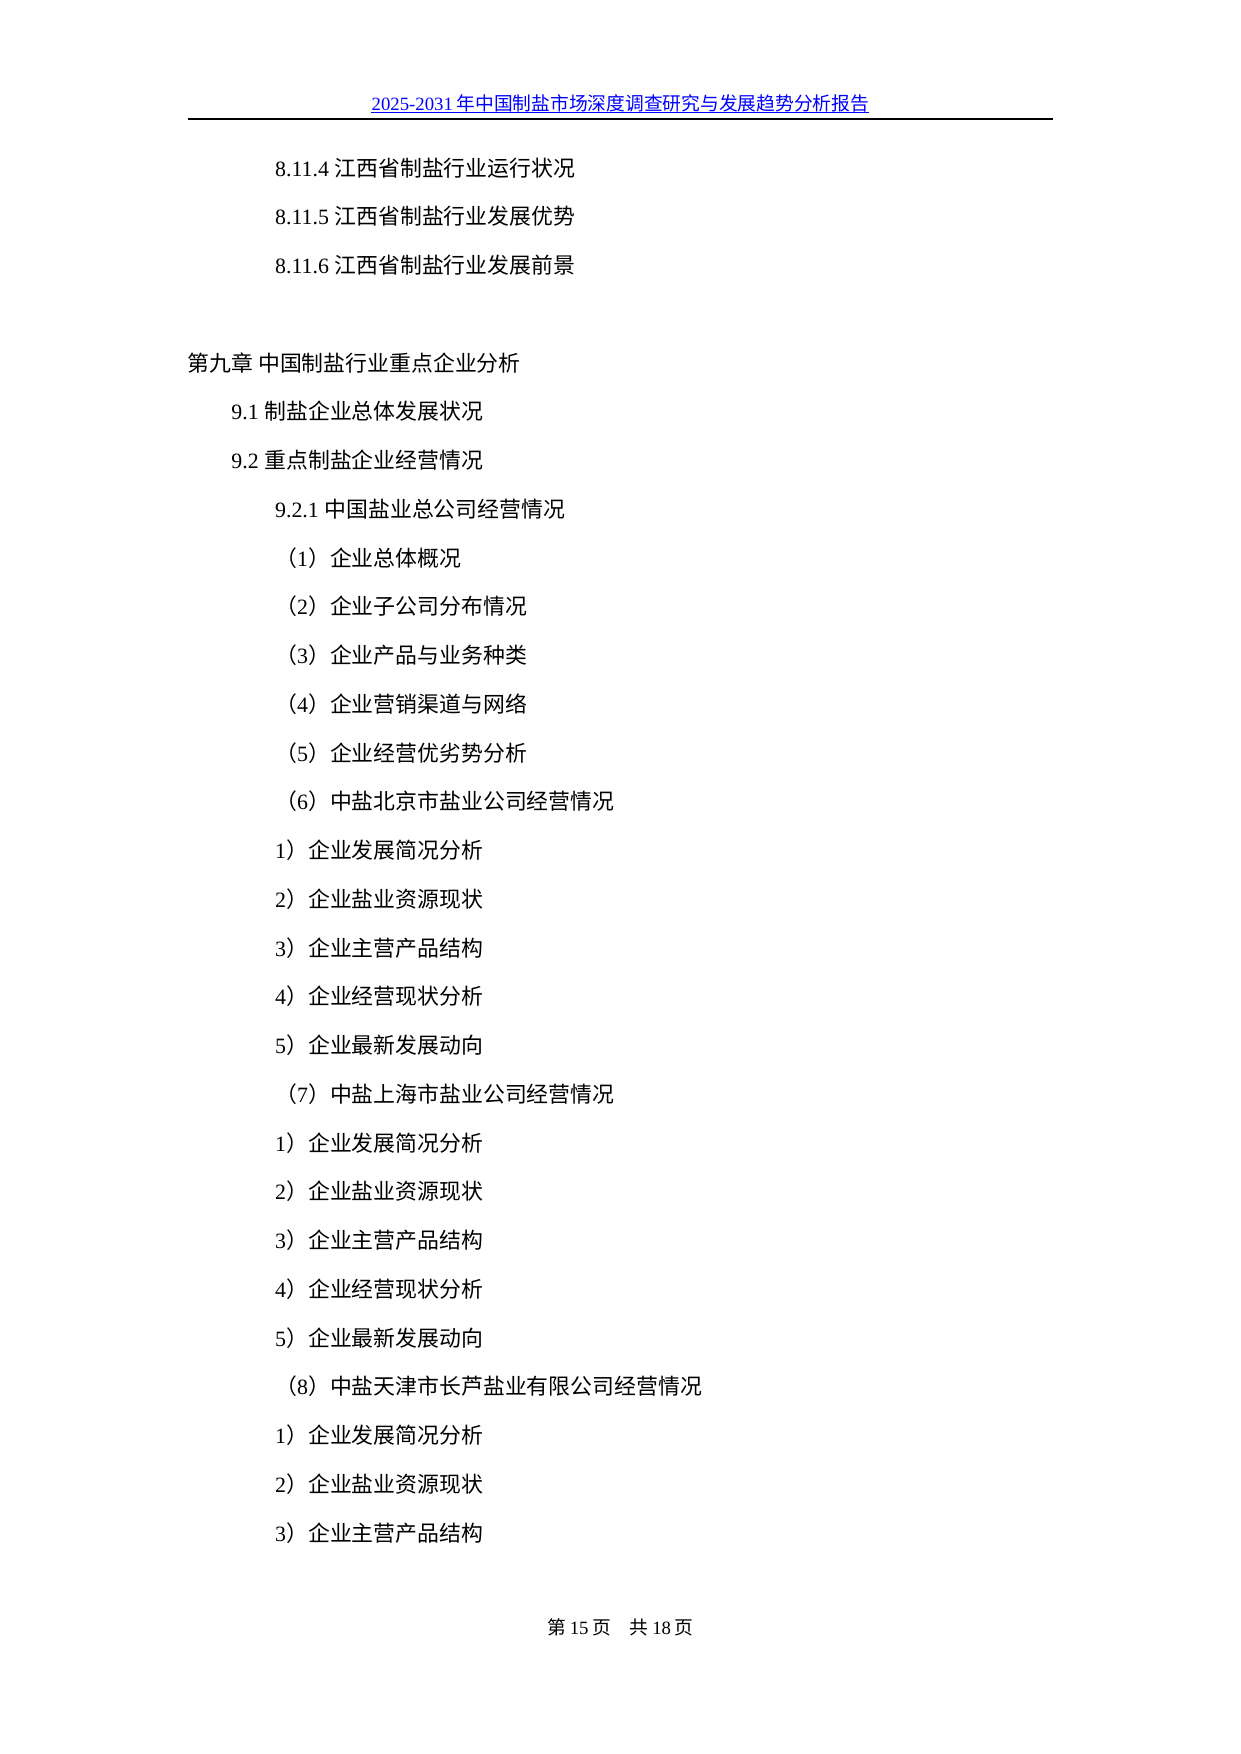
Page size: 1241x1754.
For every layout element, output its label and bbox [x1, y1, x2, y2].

text [187, 150, 1053, 1548]
